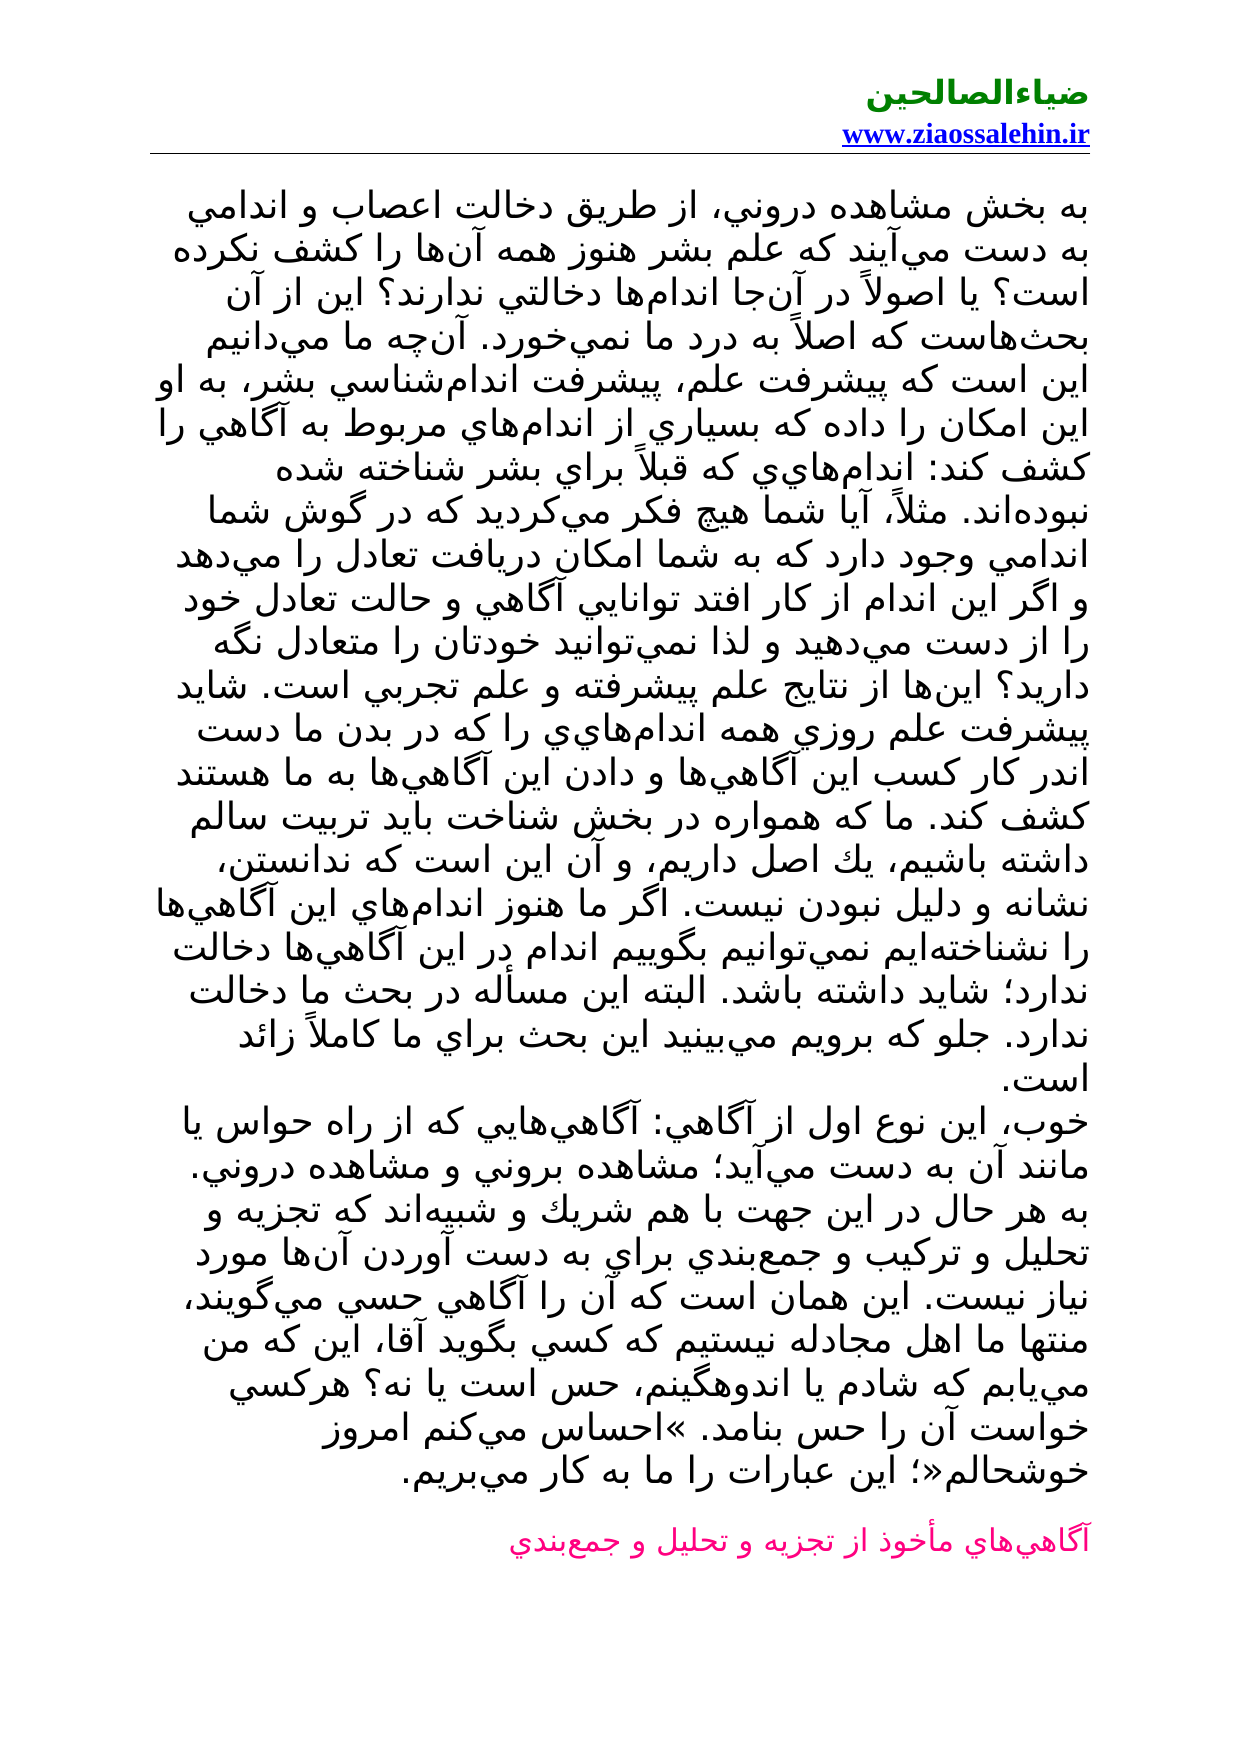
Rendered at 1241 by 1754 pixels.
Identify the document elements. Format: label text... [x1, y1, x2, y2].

subtitle آگاهي‌هاي مأخوذ از تجزيه و تحليل و جمع‌بندي [150, 1522, 1090, 1558]
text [150, 183, 1090, 1493]
